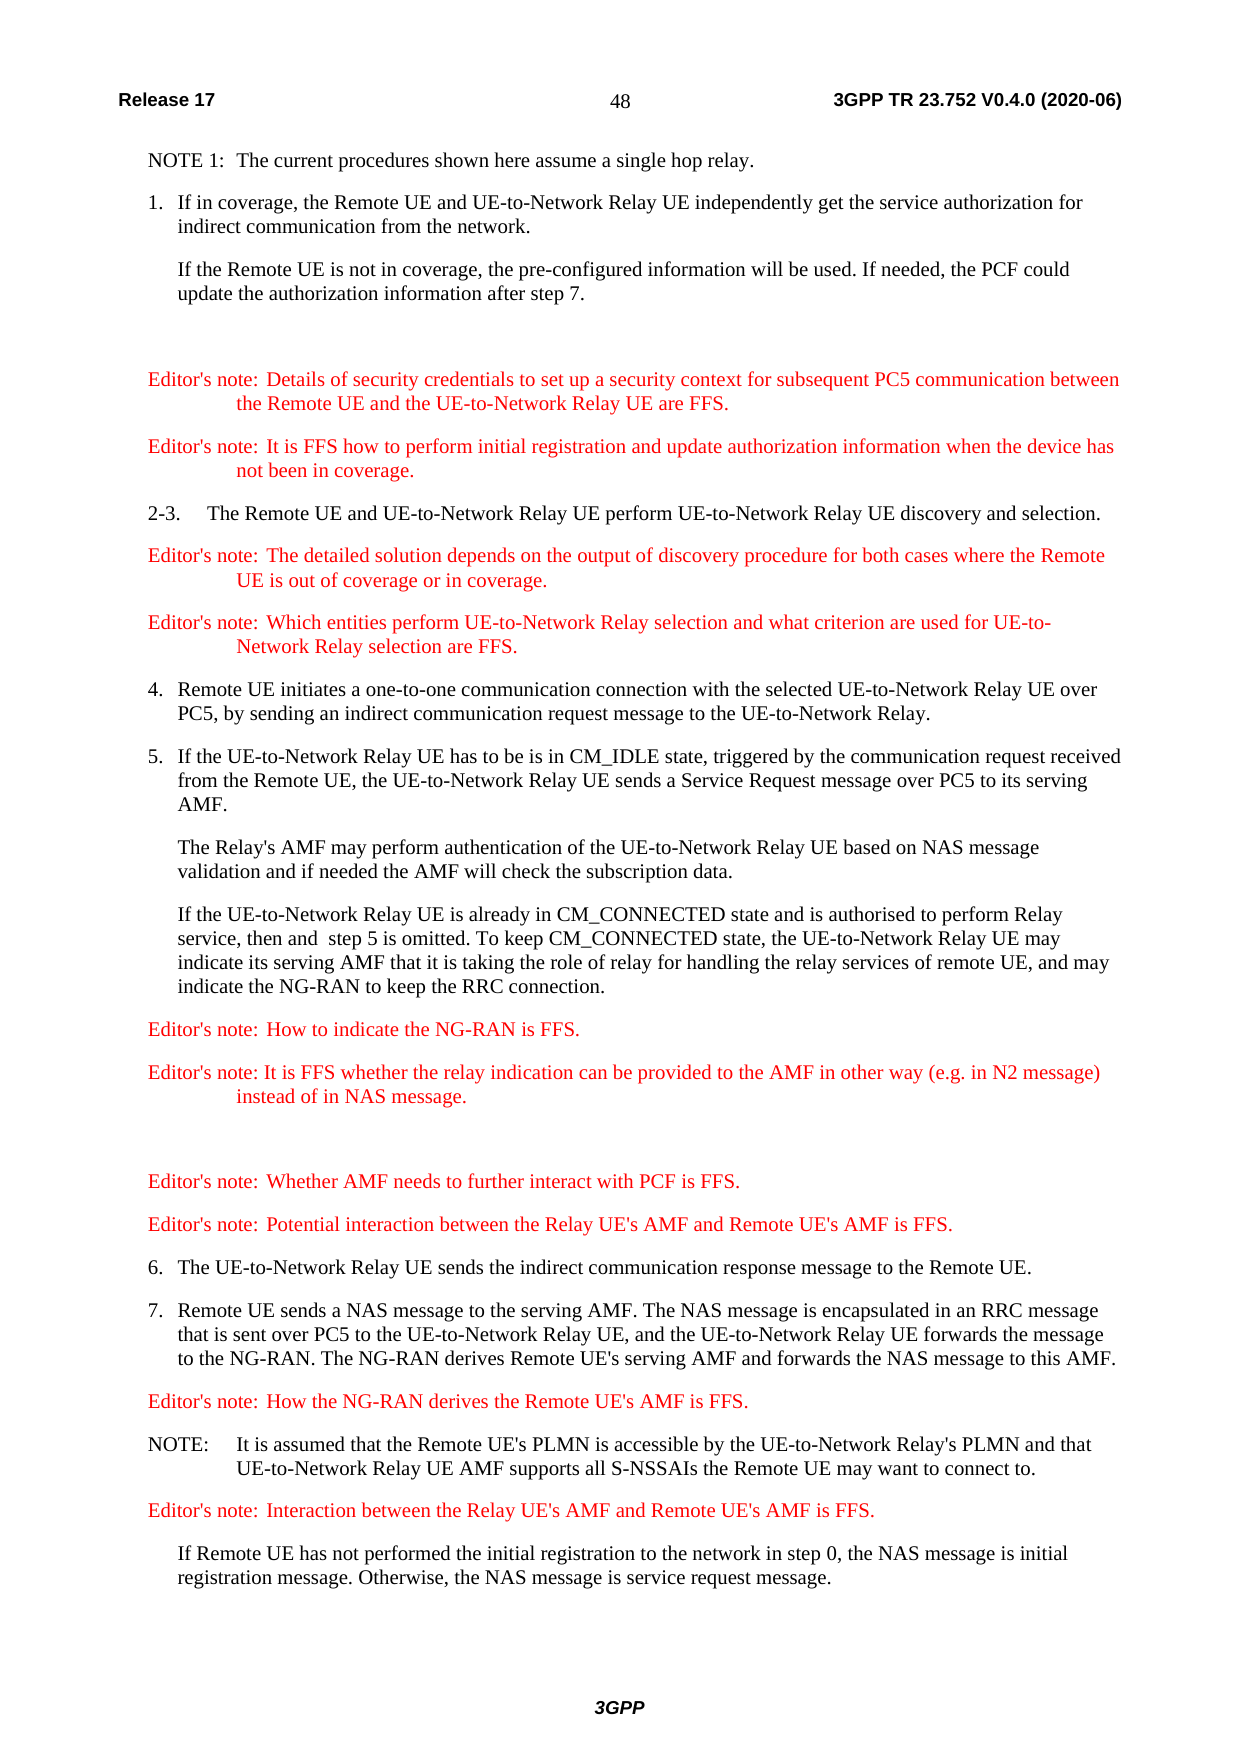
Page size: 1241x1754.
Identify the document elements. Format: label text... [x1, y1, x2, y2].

text 2-3. The Remote UE and UE-to-Network Relay UE perform UE-to-Network Relay UE discovery and selection. [148, 501, 1122, 525]
text Editor's note: Interaction between the Relay UE's AMF and Remote UE's AMF is FFS. [148, 1498, 1122, 1522]
text 1. If in coverage, the Remote UE and UE-to-Network Relay UE independently get the service authorization for indirect communication from the network. [148, 190, 1122, 238]
text Editor's note: Whether AMF needs to further interact with PCF is FFS. [148, 1169, 1122, 1193]
text Editor's note: Details of security credentials to set up a security context for subsequent PC5 communication between the Remote UE and the UE-to-Network Relay UE are FFS. [148, 367, 1122, 415]
text in CM_CONNECTED state and is authorised to perform Relay service step 5 is omitted. [148, 902, 1122, 998]
text Editor's note: Which entities perform UE-to-Network Relay selection and what criterion are used for UE-to-Network Relay selection are FFS. [148, 610, 1122, 658]
text 6. The UE-to-Network Relay UE sends the indirect communication response message to the Remote UE. [148, 1255, 1122, 1279]
text NOTE: It is assumed that the Remote UE's PLMN is accessible by the UE-to-Network Relay's PLMN and that UE-to-Network Relay UE AMF supports all S-NSSAIs the Remote UE may want to connect to. [148, 1432, 1122, 1480]
text If Remote UE has not performed the initial registration to the network in step 0, the NAS message is initial registration message. Otherwise, the NAS message is service request message. [148, 1541, 1122, 1589]
text NOTE: The current procedures shown here assume a single hop relay. [148, 147, 1122, 172]
text Editor's note: The detailed solution depends on the output of discovery procedure for both cases where the Remote UE is out of coverage or in coverage. [148, 543, 1122, 592]
text 4. Remote UE initiates a one-to-one communication connection with the selected UE-to-Network Relay UE over PC5, by sending an indirect communication request message to the UE-to-Network Relay. [148, 677, 1122, 725]
text 7. Remote UE sends a NAS message to the serving AMF. The NAS message is encapsulated in an RRC message that is sent over PC5 to the UE-to-Network Relay UE, and the UE-to-Network Relay UE forwards the message to the NG-RAN. The NG-RAN derives Remote UE's serving AMF and forwards the NAS message to this AMF. [148, 1298, 1122, 1370]
text 5. UE-to-Network Relay UE [148, 744, 1122, 816]
text Editor's note: Potential interaction between the Relay UE's AMF and Remote UE's AMF is FFS. [148, 1212, 1122, 1236]
text Editor's note: It is FFS how to perform initial registration when the device has not been in coverage. [148, 434, 1122, 482]
